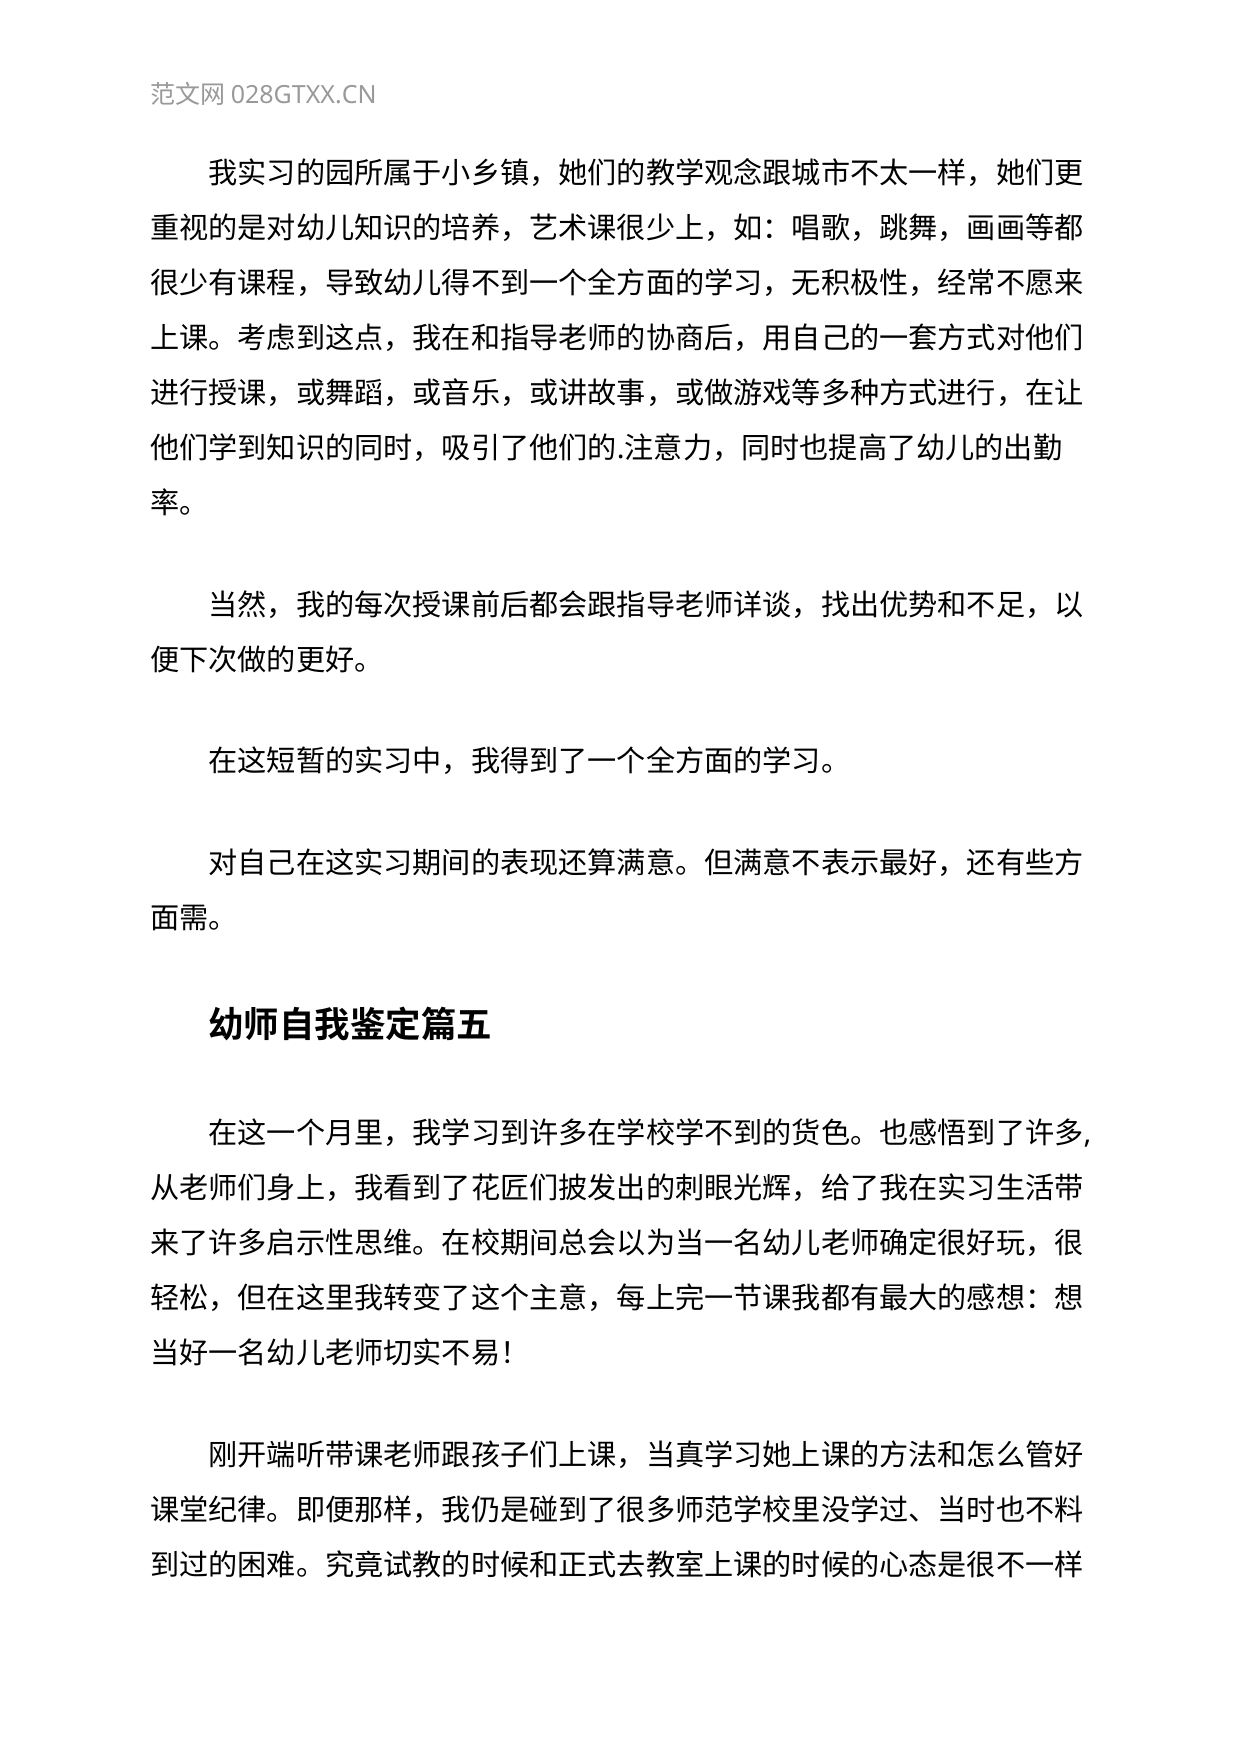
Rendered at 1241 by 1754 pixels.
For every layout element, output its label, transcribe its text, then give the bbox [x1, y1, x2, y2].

text 对自己在这实习期间的表现还算满意。但满意不表示最好，还有些方面需。 [150, 840, 1090, 937]
text 幼师自我鉴定篇五 [150, 996, 1090, 1048]
text 在这短暂的实习中，我得到了一个全方面的学习。 [150, 738, 1090, 780]
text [150, 1431, 1090, 1583]
text 在这一个月里，我学习到许多在学校学不到的货色。也感悟到了许多,从老师们身上，我看到了花匠们披发出的刺眼光辉，给了我在实习生活带来了许多启示性思维。在校期间总会以为当一名幼儿老师确定很好玩，很轻松，但在这里我转变了这个主意，每上完一节课我都有最大的感想：想当好一名幼儿老师切实不易！ [150, 1110, 1090, 1372]
text 我实习的园所属于小乡镇，她们的教学观念跟城市不太一样，她们更重视的是对幼儿知识的培养，艺术课很少上，如：唱歌，跳舞，画画等都很少有课程，导致幼儿得不到一个全方面的学习，无积极性，经常不愿来上课。考虑到这点，我在和指导老师的协商后，用自己的一套方式对他们进行授课，或舞蹈，或音乐，或讲故事，或做游戏等多种方式进行，在让他们学到知识的同时，吸引了他们的.注意力，同时也提高了幼儿的出勤率。 [150, 150, 1090, 522]
text 当然，我的每次授课前后都会跟指导老师详谈，找出优势和不足，以便下次做的更好。 [150, 581, 1090, 678]
